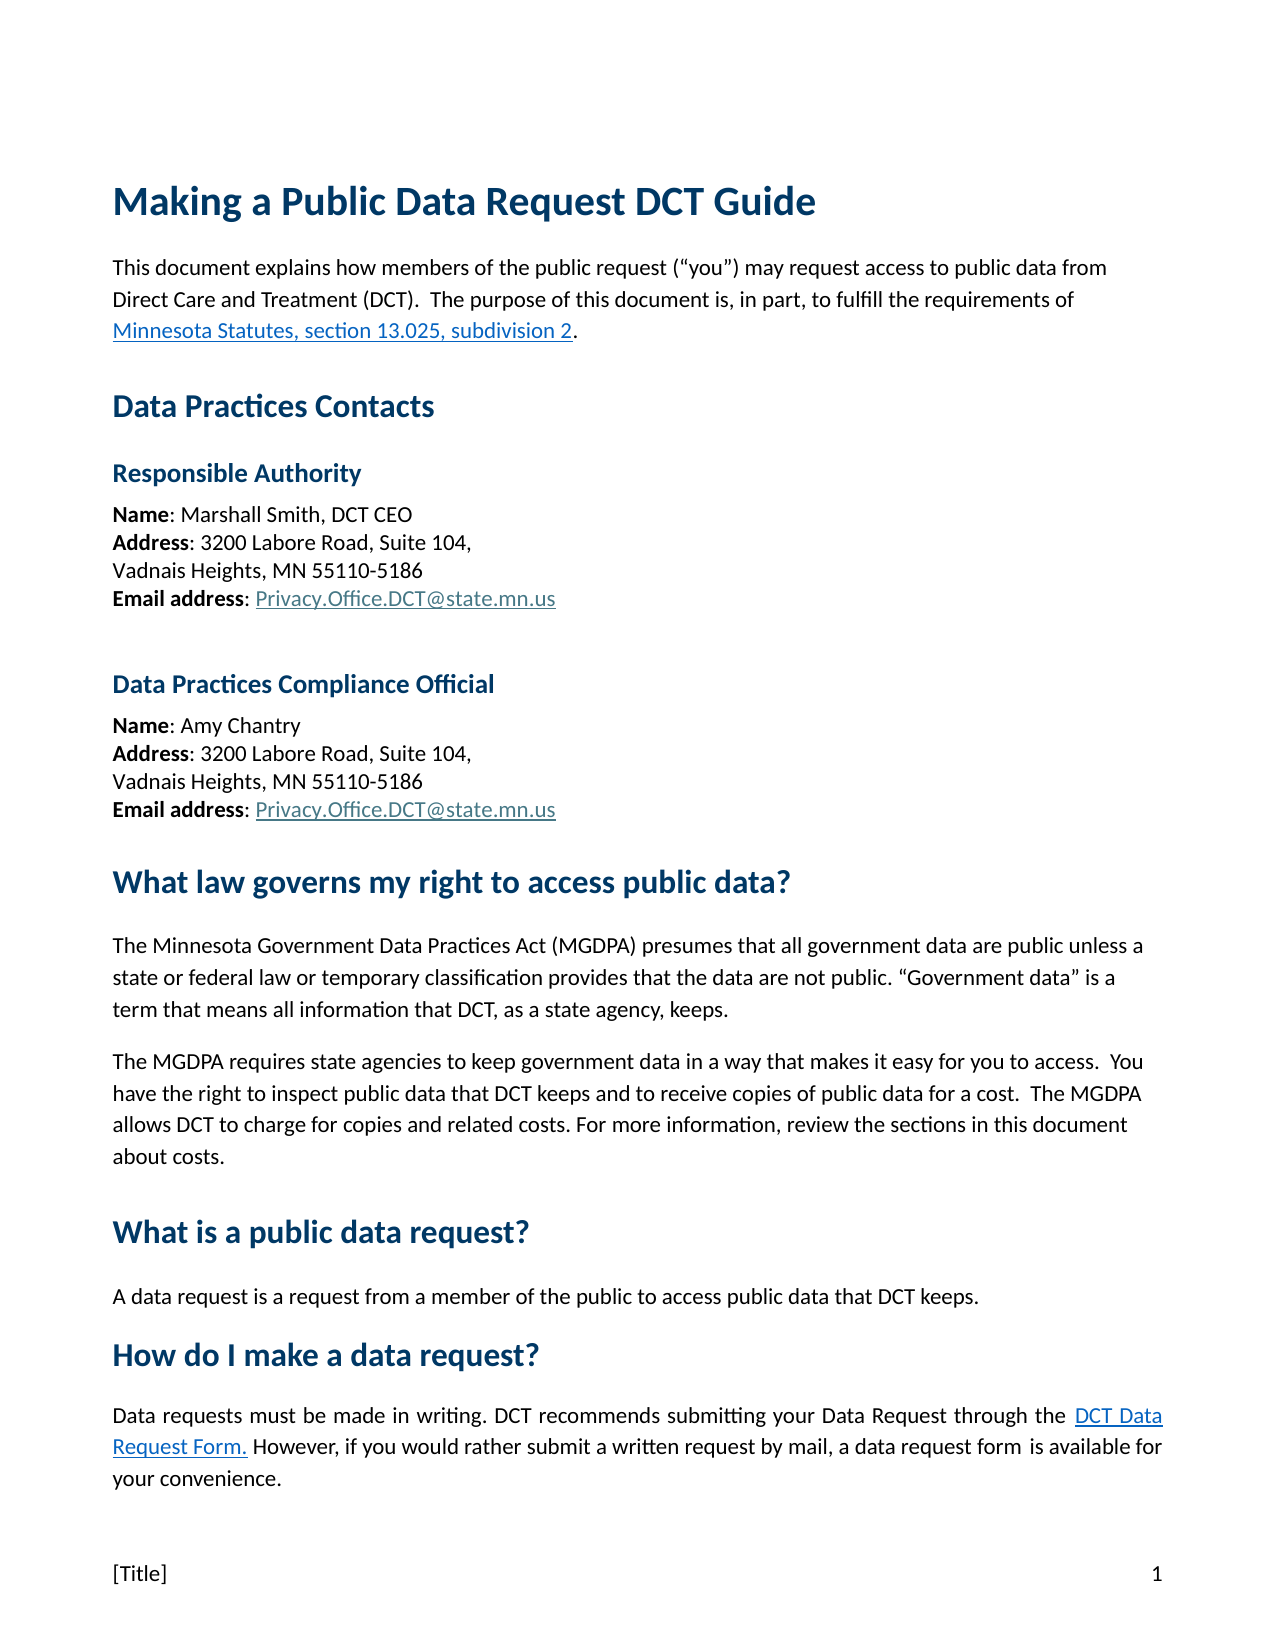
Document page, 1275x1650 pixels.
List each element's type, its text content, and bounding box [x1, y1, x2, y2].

subtitle What law governs my right to access public data? [112, 861, 1162, 901]
text A data request is a request from a member of the public to access public data that DCT keeps. [112, 1282, 1162, 1310]
text Vadnais Heights, MN 55110-5186 [112, 556, 1162, 584]
text This document explains how members of the public request (“you”) may request access to public data from Direct Care and Treatment (DCT). The purpose of this document is, in part, to fulfill the requirements of Minnesota Statutes, section 13.025, subdivision 2. [112, 253, 1162, 344]
subtitle Data Practices Contacts [112, 385, 1162, 426]
text Email address: Privacy.Office.DCT@state.mn.us [112, 795, 1162, 823]
text Address: 3200 Labore Road, Suite 104, [112, 739, 1162, 767]
text Address: 3200 Labore Road, Suite 104, [112, 528, 1162, 556]
text Vadnais Heights, MN 55110-5186 [112, 767, 1162, 795]
text Data Practices Compliance Official [112, 667, 1162, 701]
text Responsible Authority [112, 456, 1162, 489]
text The Minnesota Government Data Practices Act (MGDPA) presumes that all government data are public unless a state or federal law or temporary classification provides that the data are not public. “Government data” is a term that means all information that DCT, as a state agency, keeps. [112, 932, 1162, 1023]
text The MGDPA requires state agencies to keep government data in a way that makes it easy for you to access. You have the right to inspect public data that DCT keeps and to receive copies of public data for a cost. The MGDPA allows DCT to charge for copies and related costs. For more information, review the sections in this document about costs. [112, 1047, 1162, 1170]
text Name: Amy Chantry [112, 711, 1162, 739]
subtitle Making a Public Data Request DCT Guide [112, 175, 1162, 226]
subtitle What is a public data request? [112, 1211, 1162, 1252]
text Name: Marshall Smith, DCT CEO [112, 500, 1162, 528]
text Email address: Privacy.Office.DCT@state.mn.us [112, 584, 1162, 612]
